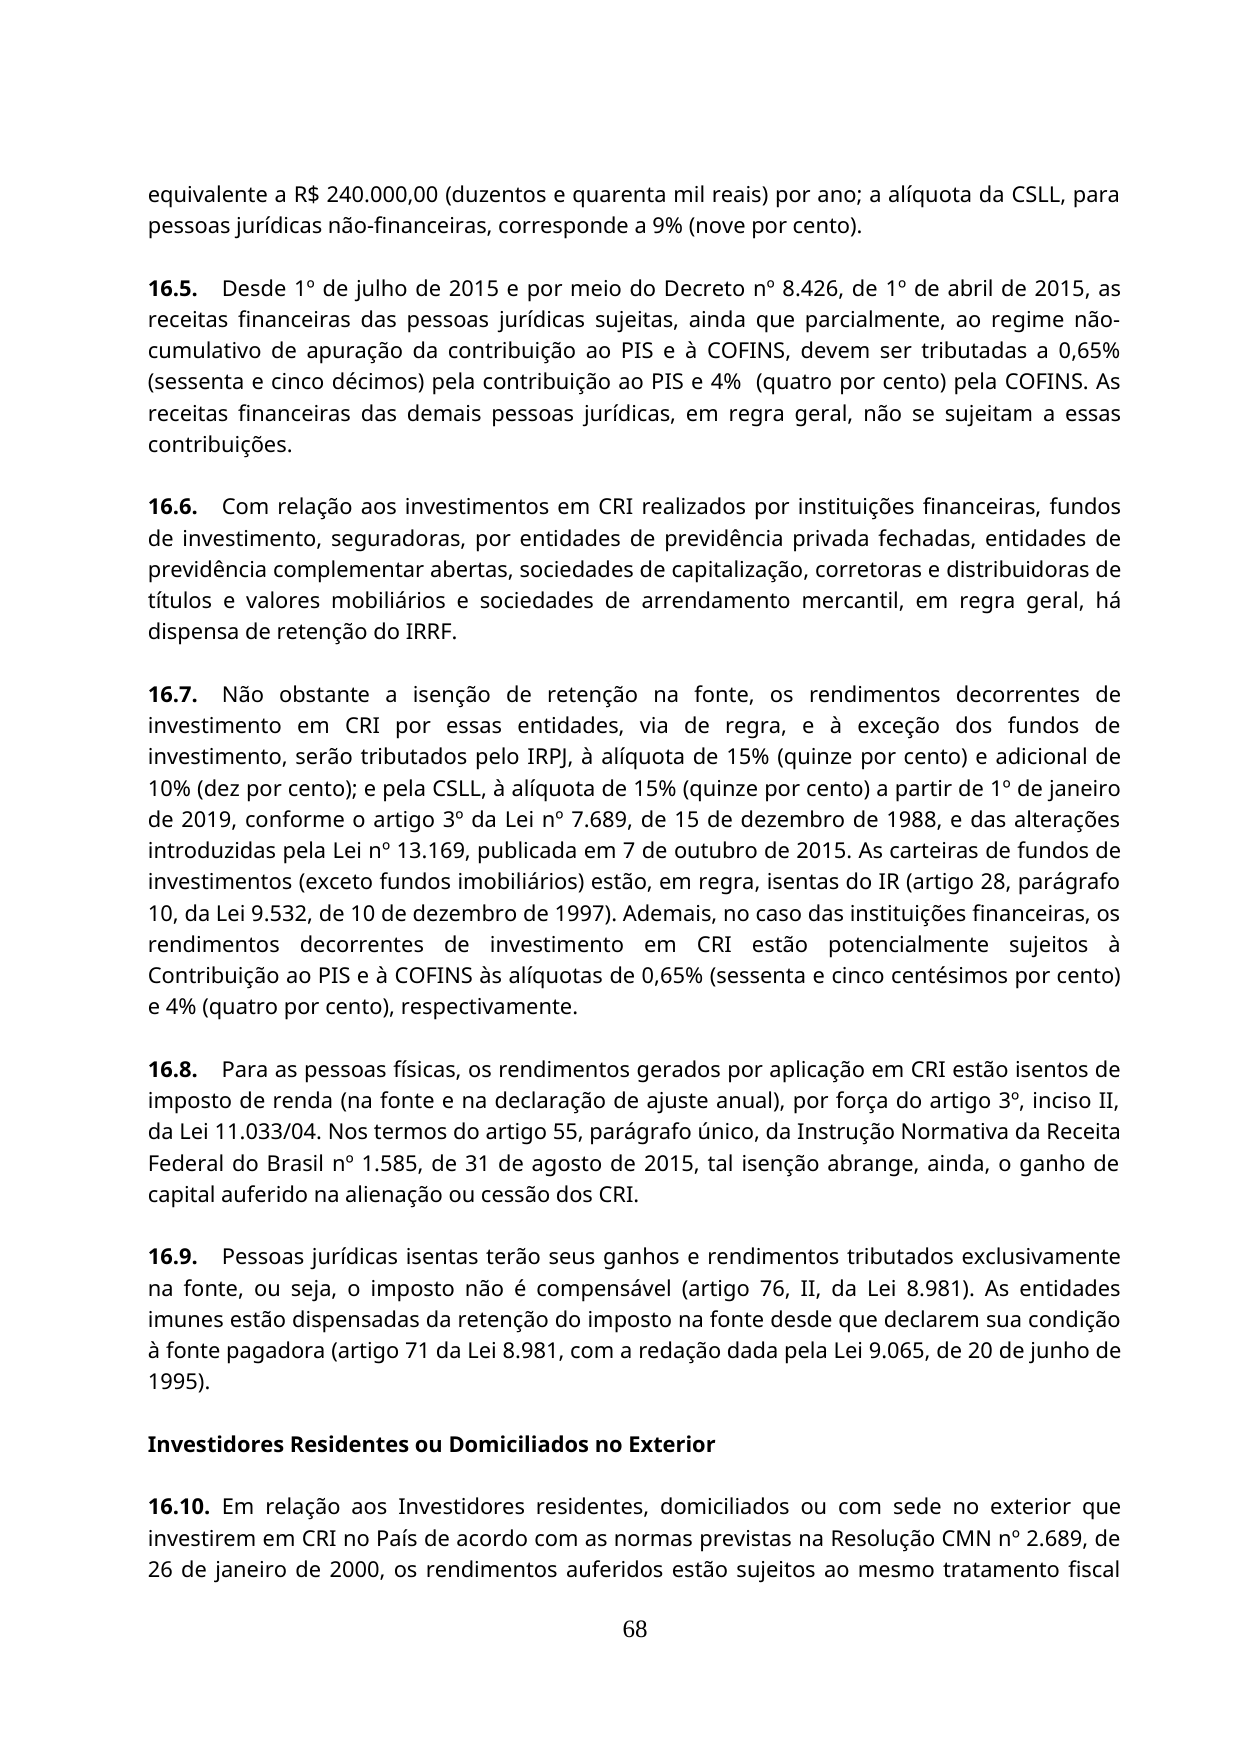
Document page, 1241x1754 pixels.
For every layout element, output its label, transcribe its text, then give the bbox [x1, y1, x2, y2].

list Com relação aos investimentos em CRI realizados por instituições financeiras, fundos de investimento, seguradoras, por entidades de previdência privada fechadas, entidades de previdência complementar abertas, sociedades de capitalização, corretoras e distribuidoras de títulos e valores mobiliários e sociedades de arrendamento mercantil, em regra geral, há dispensa de retenção do IRRF. [148, 490, 1122, 646]
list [148, 1490, 1122, 1583]
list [148, 177, 1122, 240]
list Desde 1º de julho de 2015 e por meio do Decreto nº 8.426, de 1º de abril de 2015, as receitas financeiras das pessoas jurídicas sujeitas, ainda que parcialmente, ao regime não-cumulativo de apuração da contribuição ao PIS e à COFINS, devem ser tributadas a 0,65% (sessenta e cinco décimos) pela contribuição ao PIS e 4% (quatro por cento) pela COFINS. As receitas financeiras das demais pessoas jurídicas, em regra geral, não se sujeitam a essas contribuições. [148, 271, 1122, 458]
list Não obstante a isenção de retenção na fonte, os rendimentos decorrentes de investimento em CRI por essas entidades, via de regra, e à exceção dos fundos de investimento, serão tributados pelo IRPJ, à alíquota de 15% (quinze por cento) e adicional de 10% (dez por cento); e pela CSLL, à alíquota de 15% (quinze por cento) a partir de 1º de janeiro de 2019, conforme o artigo 3º da Lei nº 7.689, de 15 de dezembro de 1988, e das alterações introduzidas pela Lei nº 13.169, publicada em 7 de outubro de 2015. As carteiras de fundos de investimentos (exceto fundos imobiliários) estão, em regra, isentas do IR (artigo 28, parágrafo 10, da Lei 9.532, de 10 de dezembro de 1997). Ademais, no caso das instituições financeiras, os rendimentos decorrentes de investimento em CRI estão potencialmente sujeitos à Contribuição ao PIS e à COFINS às alíquotas de 0,65% (sessenta e cinco centésimos por cento) e 4% (quatro por cento), respectivamente. [148, 677, 1122, 1021]
text Investidores Residentes ou Domiciliados no Exterior [148, 1427, 1122, 1458]
list Pessoas jurídicas isentas terão seus ganhos e rendimentos tributados exclusivamente na fonte, ou seja, o imposto não é compensável (artigo 76, II, da Lei 8.981). As entidades imunes estão dispensadas da retenção do imposto na fonte desde que declarem sua condição à fonte pagadora (artigo 71 da Lei 8.981, com a redação dada pela Lei 9.065, de 20 de junho de 1995). [148, 1240, 1122, 1396]
list Para as pessoas físicas, os rendimentos gerados por aplicação em CRI estão isentos de imposto de renda (na fonte e na declaração de ajuste anual), por força do artigo 3º, inciso II, da Lei 11.033/04. Nos termos do artigo 55, parágrafo único, da Instrução Normativa da Receita Federal do Brasil nº 1.585, de 31 de agosto de 2015, tal isenção abrange, ainda, o ganho de capital auferido na alienação ou cessão dos CRI. [148, 1052, 1122, 1208]
